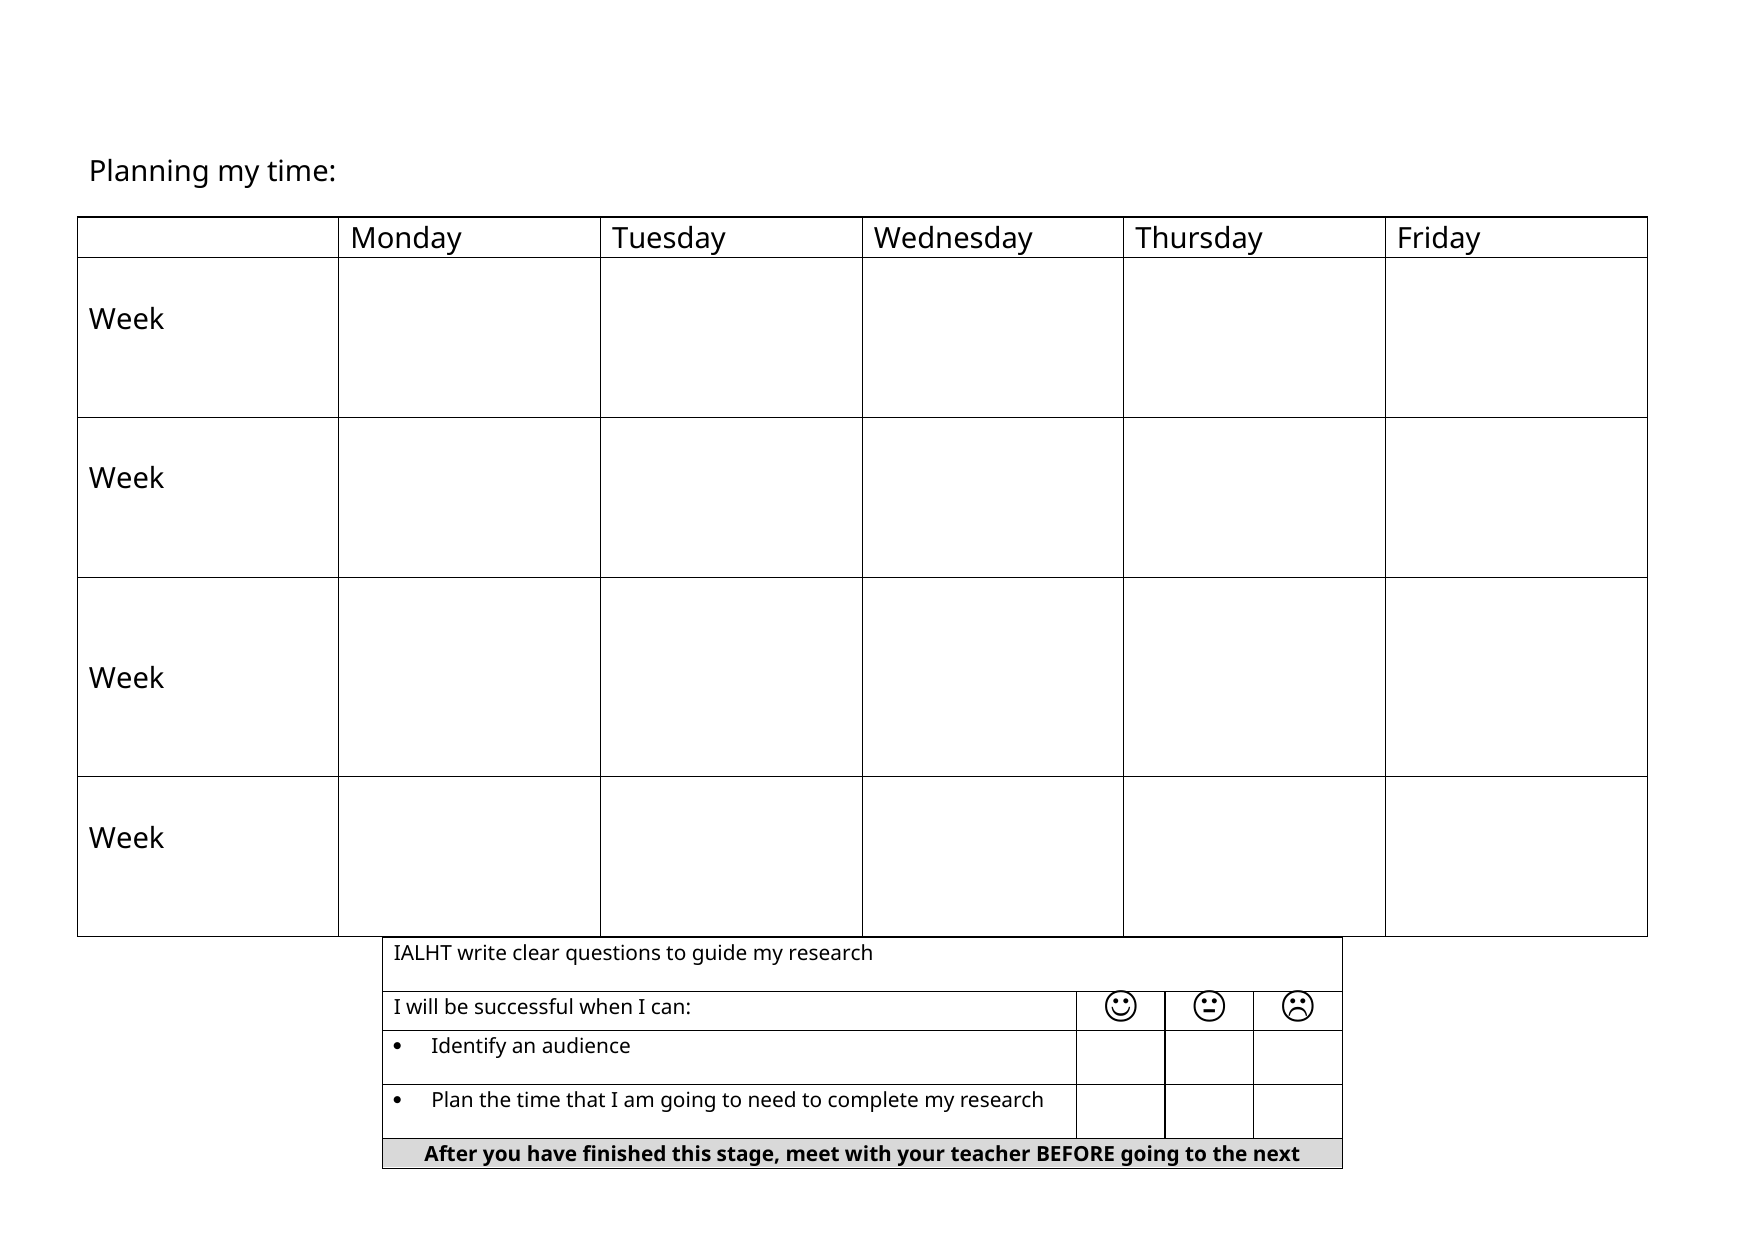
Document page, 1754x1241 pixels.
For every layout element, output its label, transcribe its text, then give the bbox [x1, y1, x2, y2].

table_cell [1386, 258, 1647, 417]
table_header IALHT write clear questions to guide my research [383, 938, 1342, 991]
table_cell [863, 578, 1123, 776]
table_cell [863, 777, 1123, 936]
table_cell [1254, 1085, 1342, 1138]
table_cell [1124, 418, 1385, 577]
table_header Thursday [1124, 218, 1385, 257]
table_cell [1124, 258, 1385, 417]
table_cell [601, 578, 862, 776]
text Planning my time: [89, 150, 1636, 190]
table_header [78, 218, 338, 257]
table_cell [1386, 418, 1647, 577]
table_cell [1386, 578, 1647, 776]
table_cell Identify an audience [383, 1031, 1076, 1084]
table_cell [1254, 1031, 1342, 1084]
table_header Friday [1386, 218, 1647, 257]
table_cell Plan the time that I am going to need to complete my research [383, 1085, 1076, 1138]
table_header Monday [339, 218, 600, 257]
table_cell [1254, 992, 1342, 1030]
table_cell [1386, 777, 1647, 936]
table_cell [1077, 992, 1164, 1030]
table_cell [1166, 1085, 1253, 1138]
table_header Wednesday [863, 218, 1123, 257]
table_cell [1166, 992, 1253, 1030]
table_header Tuesday [601, 218, 862, 257]
table_cell [1124, 777, 1385, 936]
table_cell [863, 418, 1123, 577]
table_cell Week [78, 578, 338, 776]
table_cell Week [78, 418, 338, 577]
table_cell [1077, 1085, 1164, 1138]
table_cell [601, 258, 862, 417]
table_cell I will be successful when I can: [383, 992, 1076, 1030]
table_cell Week [78, 258, 338, 417]
table_cell [339, 578, 600, 776]
table_cell [863, 258, 1123, 417]
table_cell [339, 418, 600, 577]
table_cell [601, 418, 862, 577]
table_cell [1124, 578, 1385, 776]
table_cell [339, 258, 600, 417]
table_cell [1166, 1031, 1253, 1084]
table_cell [1077, 1031, 1164, 1084]
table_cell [383, 1139, 1342, 1167]
table_cell [339, 777, 600, 936]
table_cell [601, 777, 862, 936]
table_cell Week [78, 777, 338, 936]
